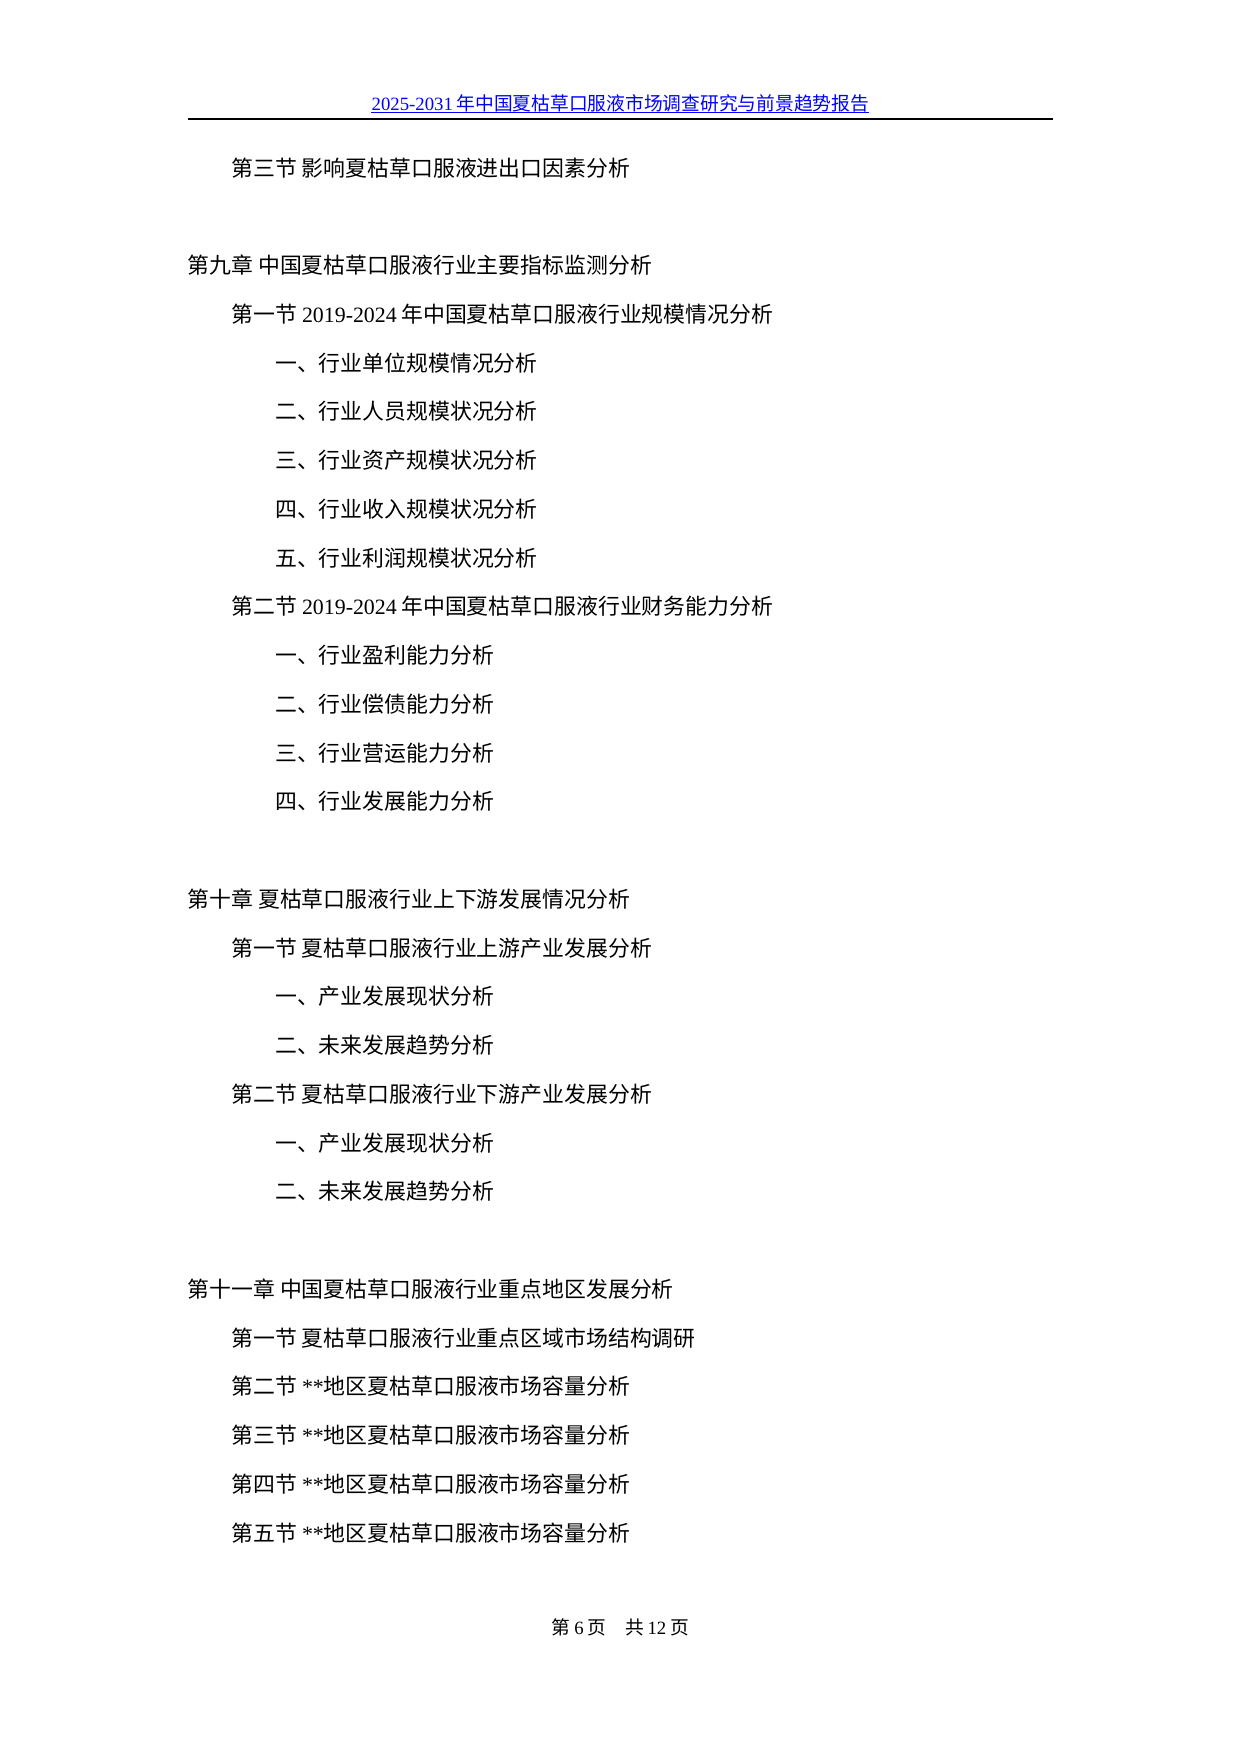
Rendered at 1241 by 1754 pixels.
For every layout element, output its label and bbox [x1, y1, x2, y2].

text [187, 150, 1053, 1548]
